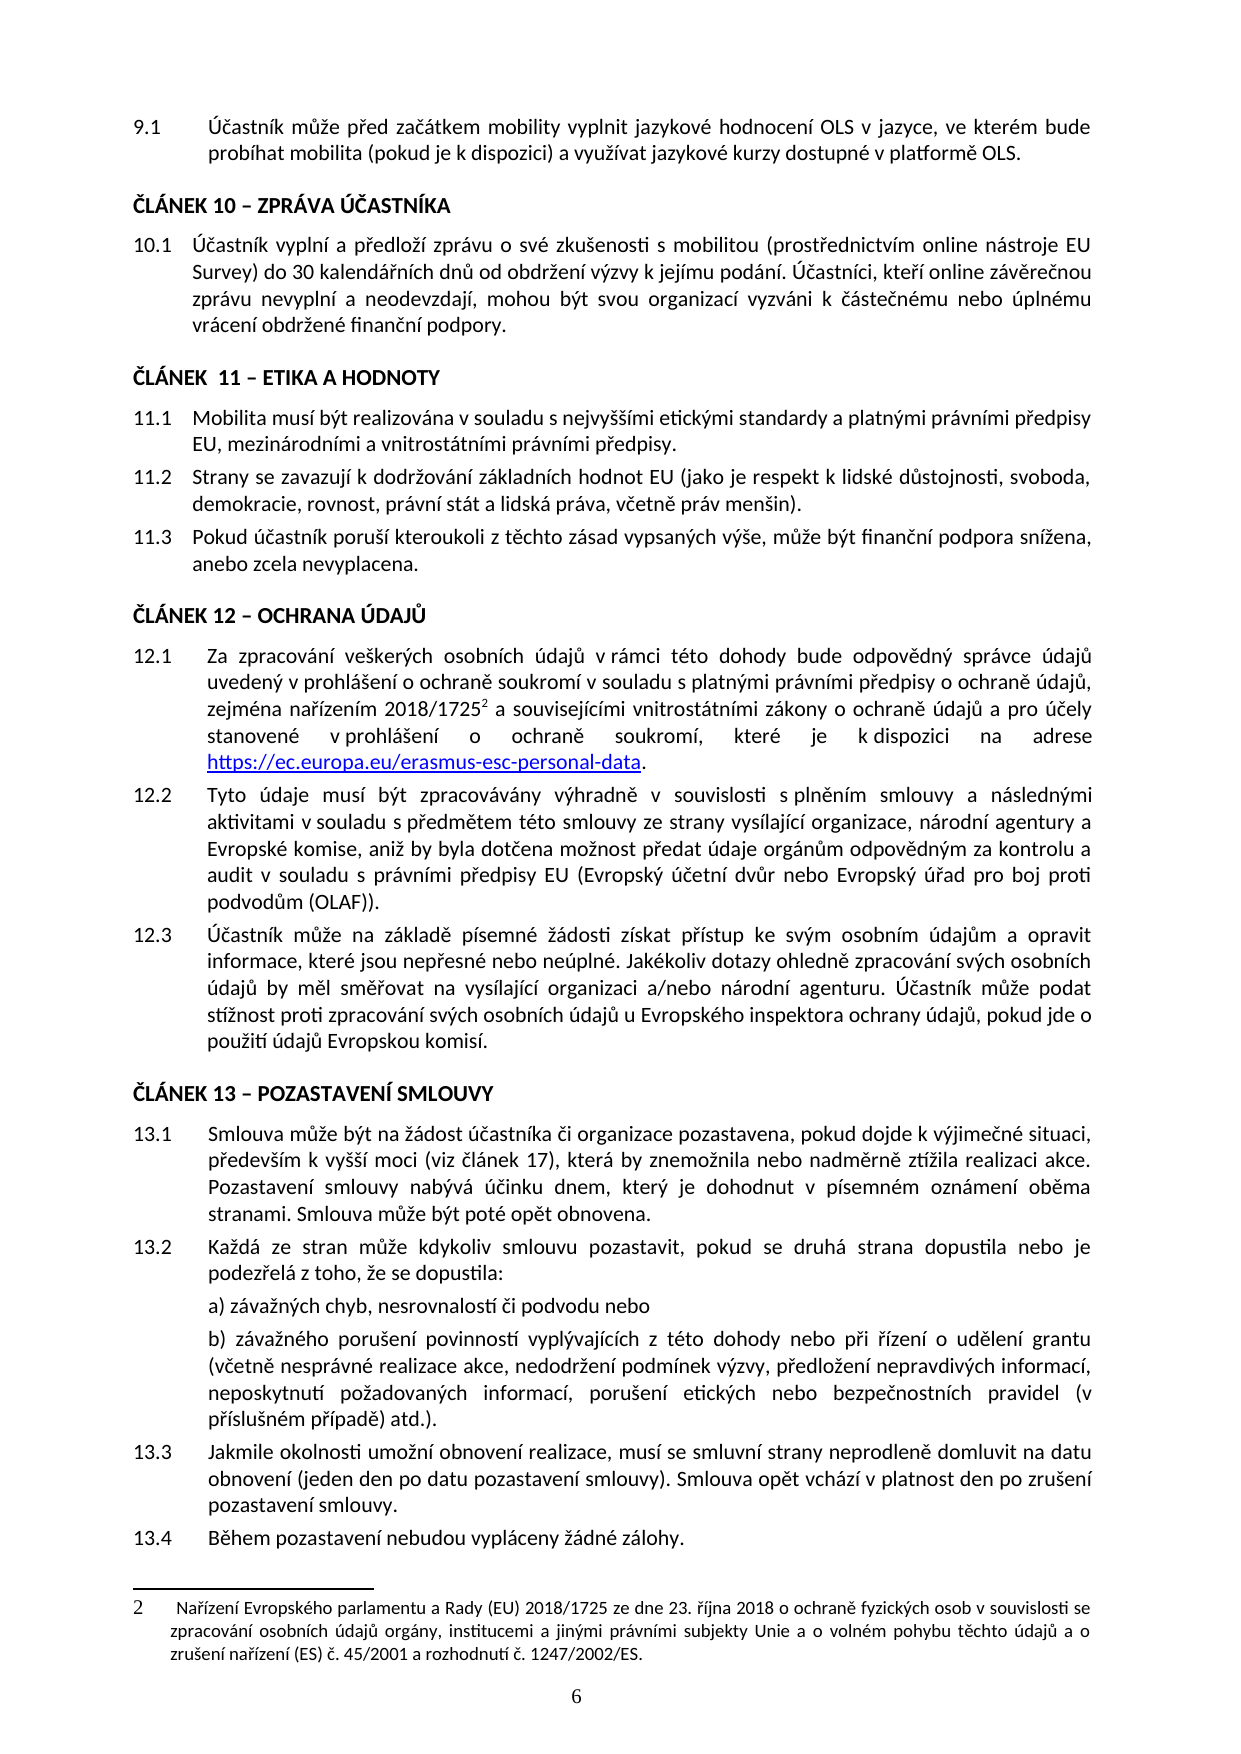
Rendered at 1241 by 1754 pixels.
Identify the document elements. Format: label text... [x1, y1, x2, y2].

text a) závažných chyb, nesrovnalostí či podvodu nebo [208, 1292, 1092, 1319]
text 12.2 Tyto údaje musí být zpracovávány výhradně v souvislosti s plněním smlouvy a následnými aktivitami v souladu s předmětem této smlouvy ze strany vysílající organizace, národní agentury a Evropské komise, aniž by byla dotčena možnost předat údaje orgánům odpovědným za kontrolu a audit v souladu s právními předpisy EU (Evropský účetní dvůr nebo Evropský úřad pro boj proti podvodům (OLAF)). [133, 781, 1092, 915]
text 13.1 Smlouva může být na žádost účastníka či organizace pozastavena, pokud dojde k výjimečné situaci, především k vyšší moci (viz článek 17), která by znemožnila nebo nadměrně ztížila realizaci akce. Pozastavení smlouvy nabývá účinku dnem, který je dohodnut v písemném oznámení oběma stranami. Smlouva může být poté opět obnovena. [133, 1120, 1092, 1227]
text 10.1 Účastník vyplní a předloží zprávu o své zkušenosti s mobilitou (prostřednictvím online nástroje EU Survey) do 30 kalendářních dnů od obdržení výzvy k jejímu podání. Účastníci, kteří online závěrečnou zprávu nevyplní a neodevzdají, mohou být svou organizací vyzváni k částečnému nebo úplnému vrácení obdržené finanční podpory. [133, 232, 1092, 338]
text 12.3 Účastník může na základě písemné žádosti získat přístup ke svým osobním údajům a opravit informace, které jsou nepřesné nebo neúplné. Jakékoliv dotazy ohledně zpracování svých osobních údajů by měl směřovat na vysílající organizaci a/nebo národní agenturu. Účastník může podat stížnost proti zpracování svých osobních údajů u Evropského inspektora ochrany údajů, pokud jde o použití údajů Evropskou komisí. [133, 921, 1092, 1054]
text 13.2 Každá ze stran může kdykoliv smlouvu pozastavit, pokud se druhá strana dopustila nebo je podezřelá z toho, že se dopustila: [133, 1233, 1092, 1286]
text 13.3 Jakmile okolnosti umožní obnovení realizace, musí se smluvní strany neprodleně domluvit na datu obnovení (jeden den po datu pozastavení smlouvy). Smlouva opět vchází v platnost den po zrušení pozastavení smlouvy. [133, 1438, 1092, 1518]
text 9.1 Účastník může před začátkem mobility vyplnit jazykové hodnocení OLS v jazyce, ve kterém bude probíhat mobilita (pokud je k dispozici) a využívat jazykové kurzy dostupné v platformě OLS. [133, 113, 1092, 166]
subtitle článek 13 – POZASTAVENÍ SMLOUVY [133, 1079, 1092, 1107]
text 11.2 Strany se zavazují k dodržování základních hodnot EU (jako je respekt k lidské důstojnosti, svoboda, demokracie, rovnost, právní stát a lidská práva, včetně práv menšin). [133, 463, 1092, 517]
subtitle článek 12 – ochrana údajů [133, 601, 1092, 629]
subtitle článek 10 – zpráva účastníka [133, 191, 1092, 219]
text 11.3 Pokud účastník poruší kteroukoli z těchto zásad vypsaných výše, může být finanční podpora snížena, anebo zcela nevyplacena. [133, 523, 1092, 576]
subtitle článek 11 – etika a hodnoty [133, 363, 1092, 391]
text b) závažného porušení povinností vyplývajících z této dohody nebo při řízení o udělení grantu (včetně nesprávné realizace akce, nedodržení podmínek výzvy, předložení nepravdivých informací, neposkytnutí požadovaných informací, porušení etických nebo bezpečnostních pravidel (v příslušném případě) atd.). [208, 1325, 1092, 1432]
text 12.1 Za zpracování veškerých osobních údajů v rámci této dohody bude odpovědný správce údajů uvedený v prohlášení o ochraně soukromí v souladu s platnými právními předpisy o ochraně údajů, zejména nařízením 2018/1725 a souvisejícími vnitrostátními zákony o ochraně údajů a pro účely stanovené v prohlášení o ochraně soukromí, které je k dispozici na adrese https://ec.europa.eu/erasmus-esc-personal-data. [133, 642, 1092, 775]
text 13.4 Během pozastavení nebudou vypláceny žádné zálohy. [133, 1524, 1092, 1551]
text 11.1 Mobilita musí být realizována v souladu s nejvyššími etickými standardy a platnými právními předpisy EU, mezinárodními a vnitrostátními právními předpisy. [133, 404, 1092, 457]
